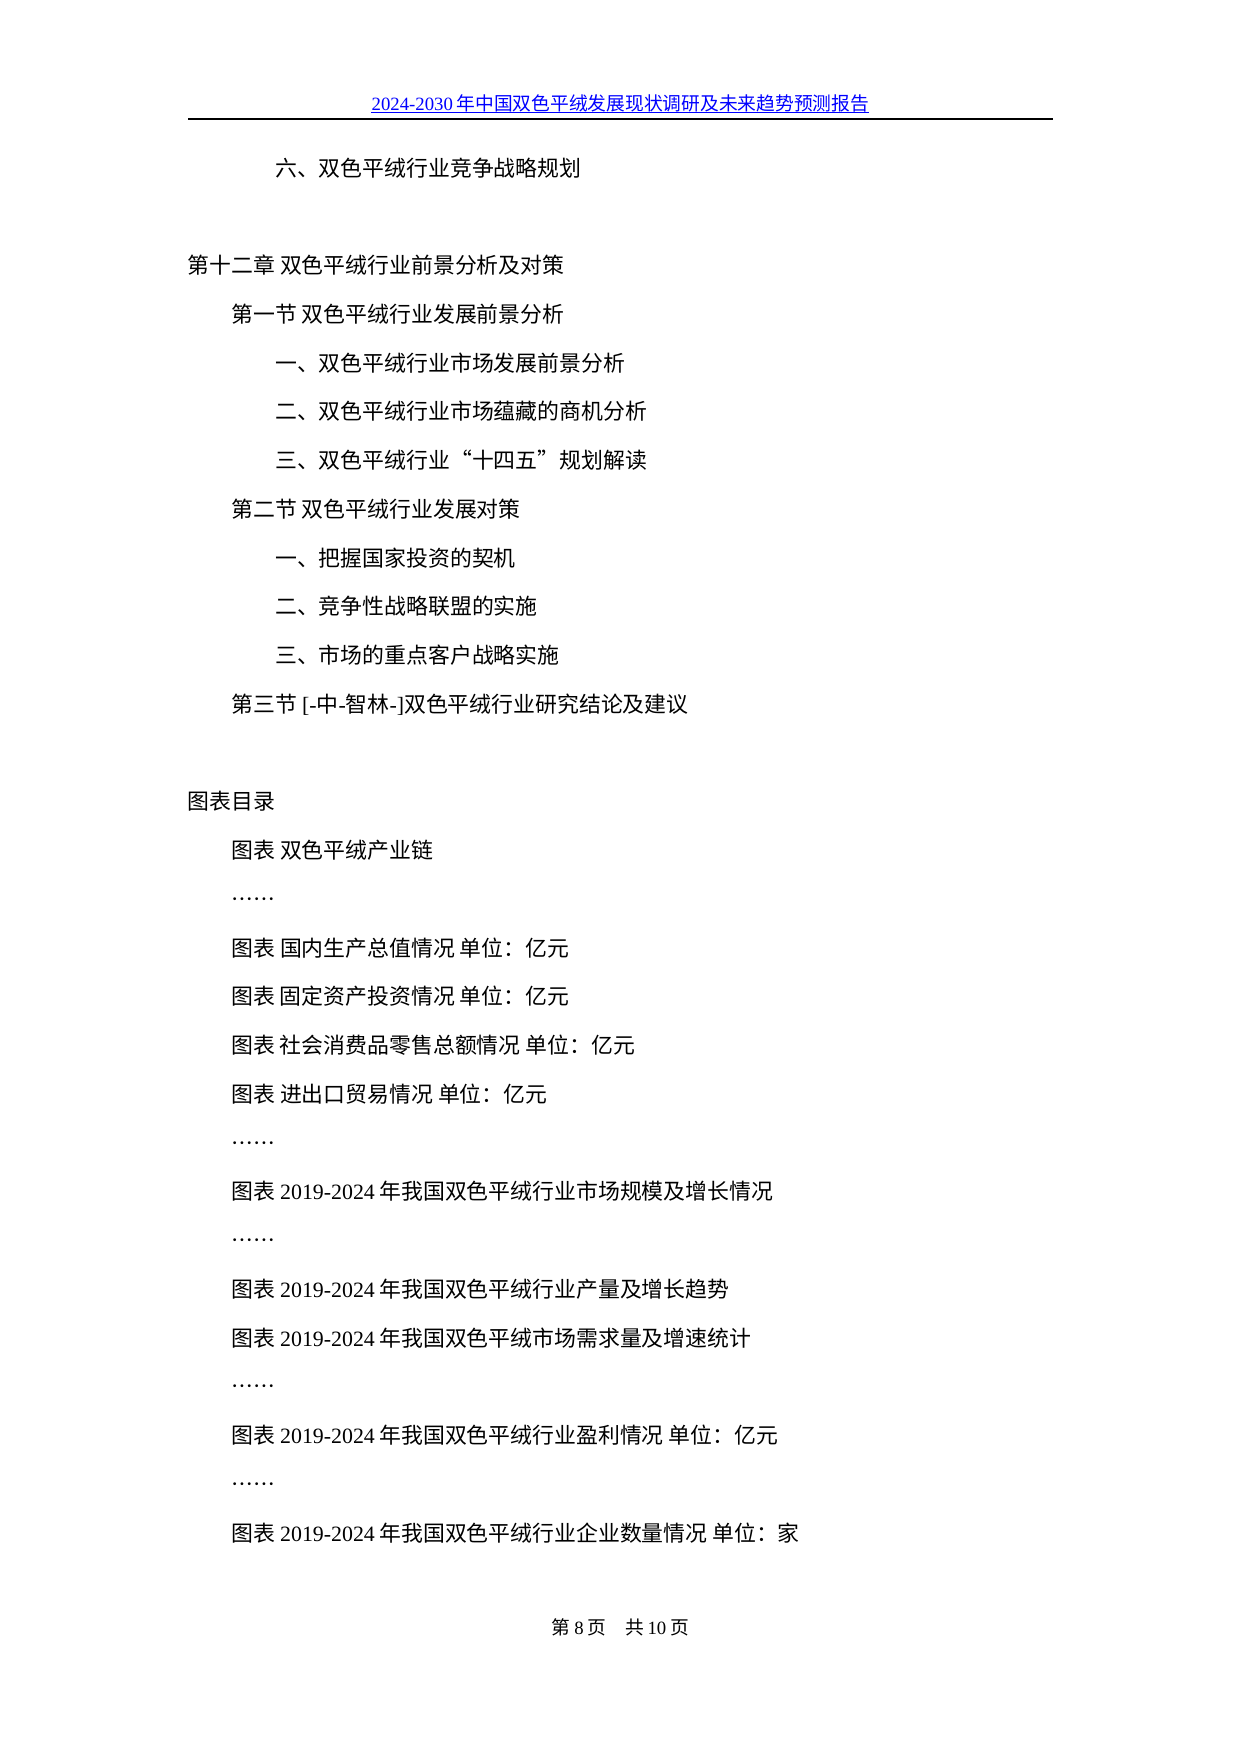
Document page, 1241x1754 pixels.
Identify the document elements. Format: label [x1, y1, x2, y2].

text [187, 150, 1053, 1548]
